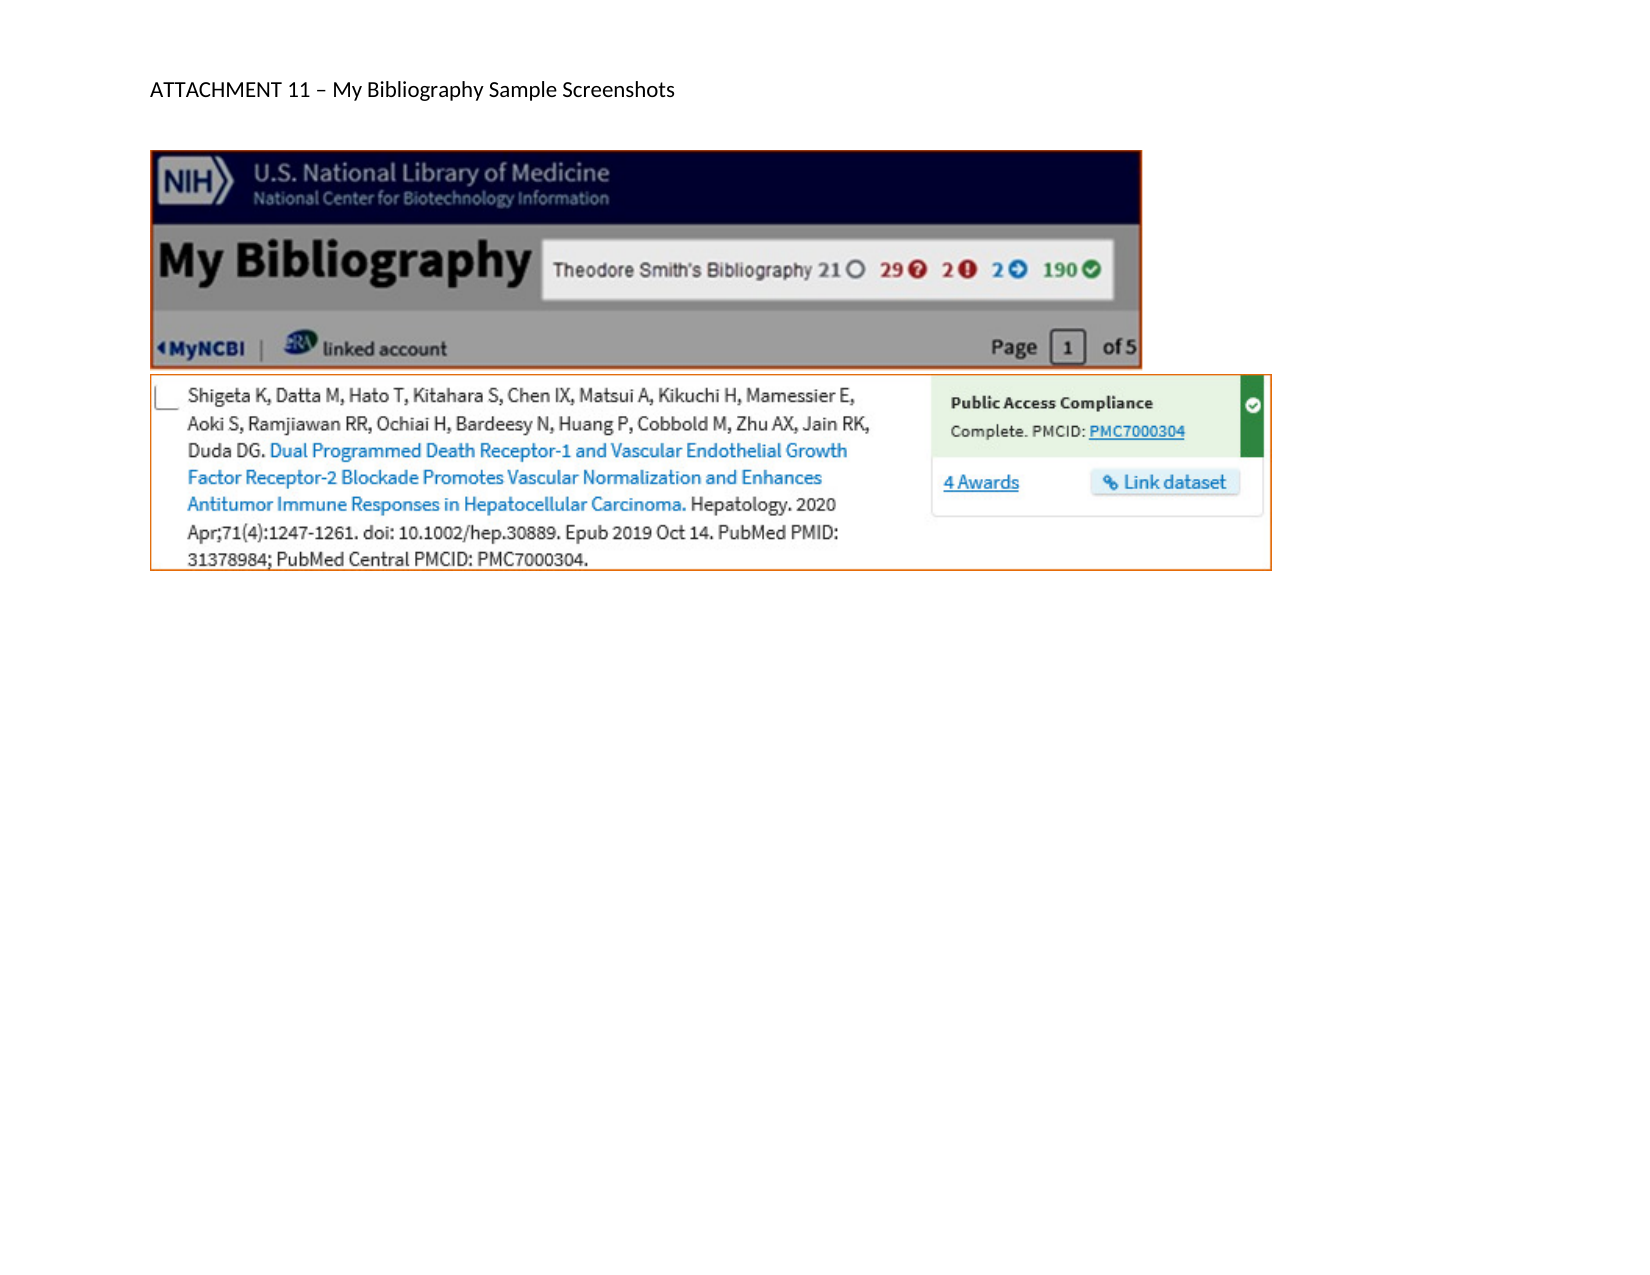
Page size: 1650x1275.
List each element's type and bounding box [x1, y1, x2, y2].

picture [150, 374, 1272, 571]
picture [150, 150, 1143, 371]
